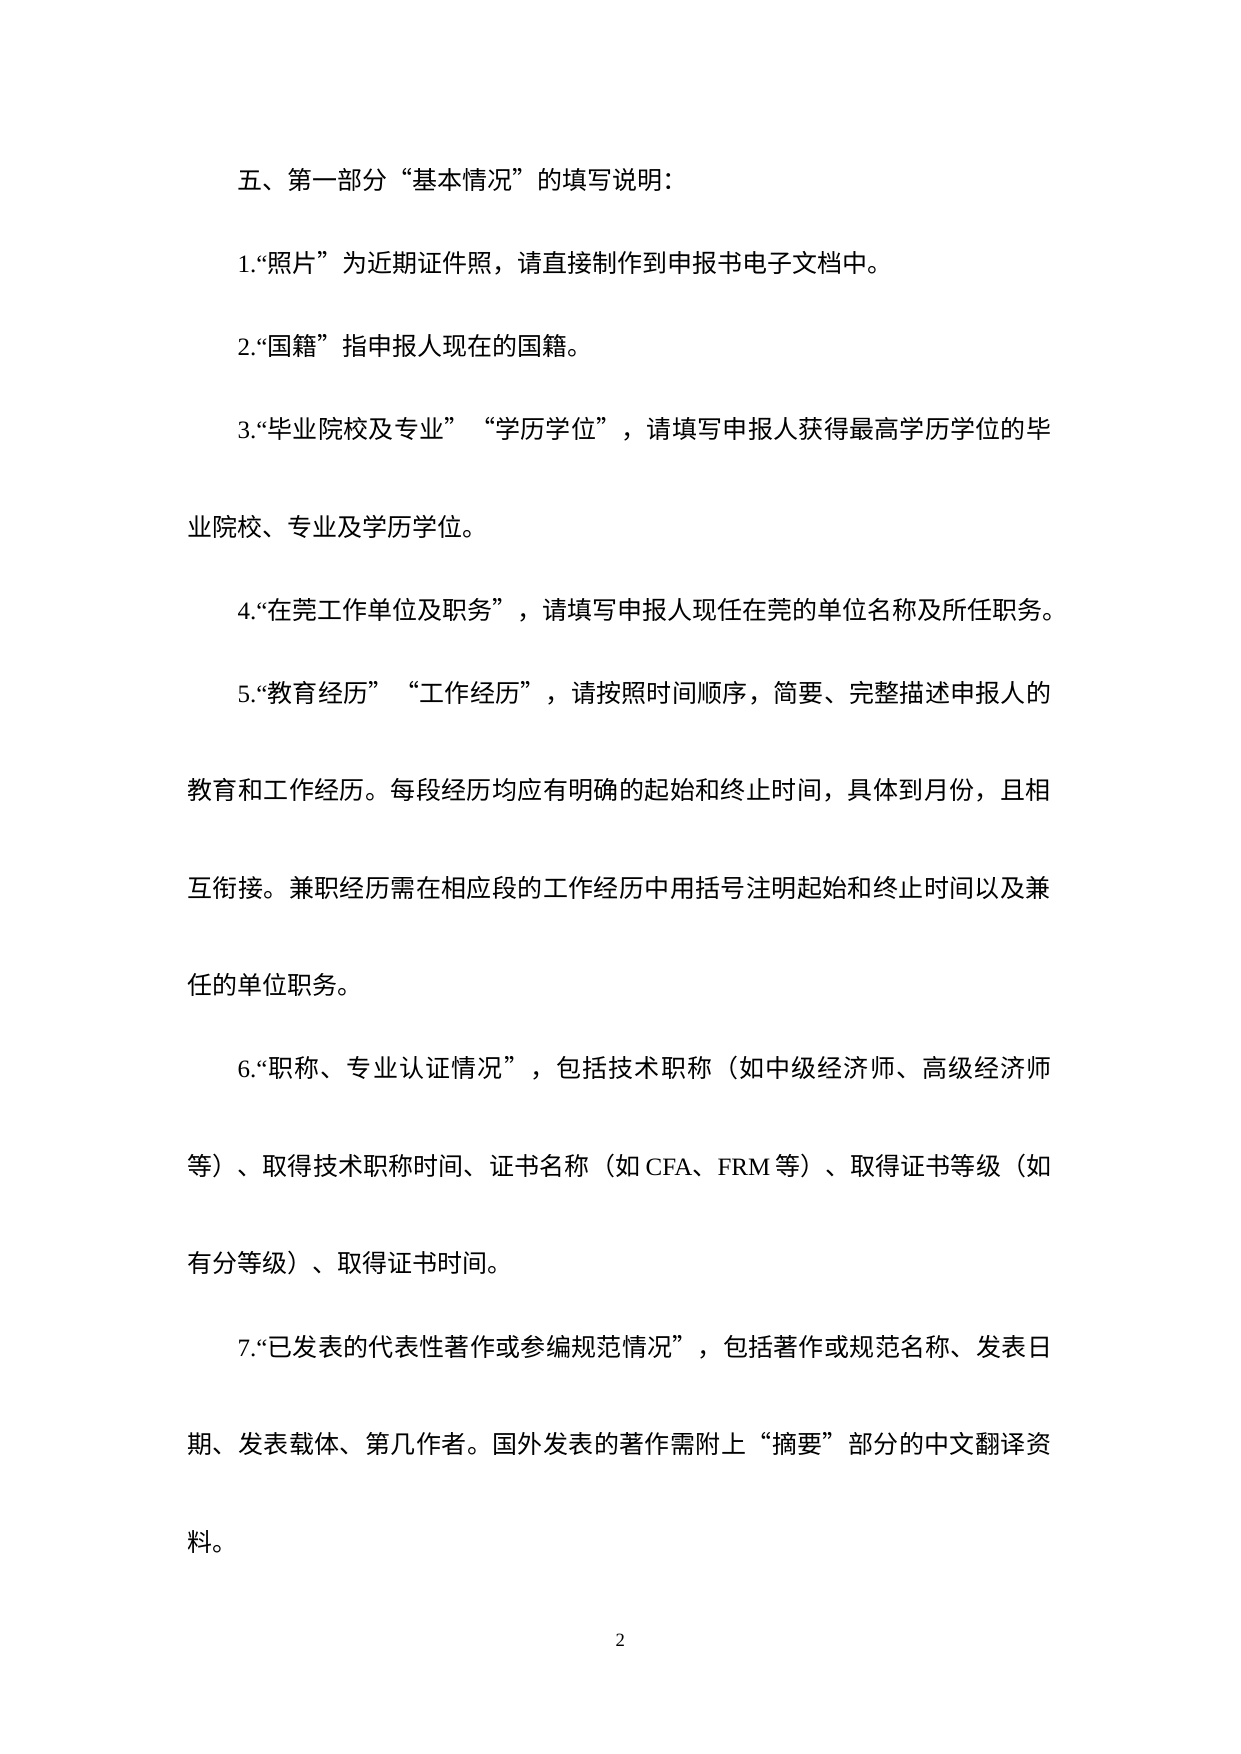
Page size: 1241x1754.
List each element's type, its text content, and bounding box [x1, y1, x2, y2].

text 1.“照片”为近期证件照，请直接制作到申报书电子文档中。 [187, 229, 1053, 294]
text 5.“教育经历”“工作经历”，请按照时间顺序，简要、完整描述申报人的教育和工作经历。每段经历均应有明确的起始和终止时间，具体到月份，且相互衔接。兼职经历需在相应段的工作经历中用括号注明起始和终止时间以及兼任的单位职务。 [187, 659, 1053, 1016]
text 3.“毕业院校及专业”“学历学位”，请填写申报人获得最高学历学位的毕业院校、专业及学历学位。 [187, 395, 1053, 558]
text 4.“在莞工作单位及职务”，请填写申报人现任在莞的单位名称及所任职务。 [187, 576, 1053, 641]
text 6.“职称、专业认证情况”，包括技术职称（如中级经济师、高级经济师等）、取得技术职称时间、证书名称（如CFA、FRM等）、取得证书等级（如有分等级）、取得证书时间。 [187, 1034, 1053, 1294]
text 五、第一部分“基本情况”的填写说明： [187, 146, 1053, 211]
text 2.“国籍”指申报人现在的国籍。 [187, 312, 1053, 377]
text 7.“已发表的代表性著作或参编规范情况”，包括著作或规范名称、发表日期、发表载体、第几作者。国外发表的著作需附上“摘要”部分的中文翻译资料。 [187, 1313, 1053, 1573]
